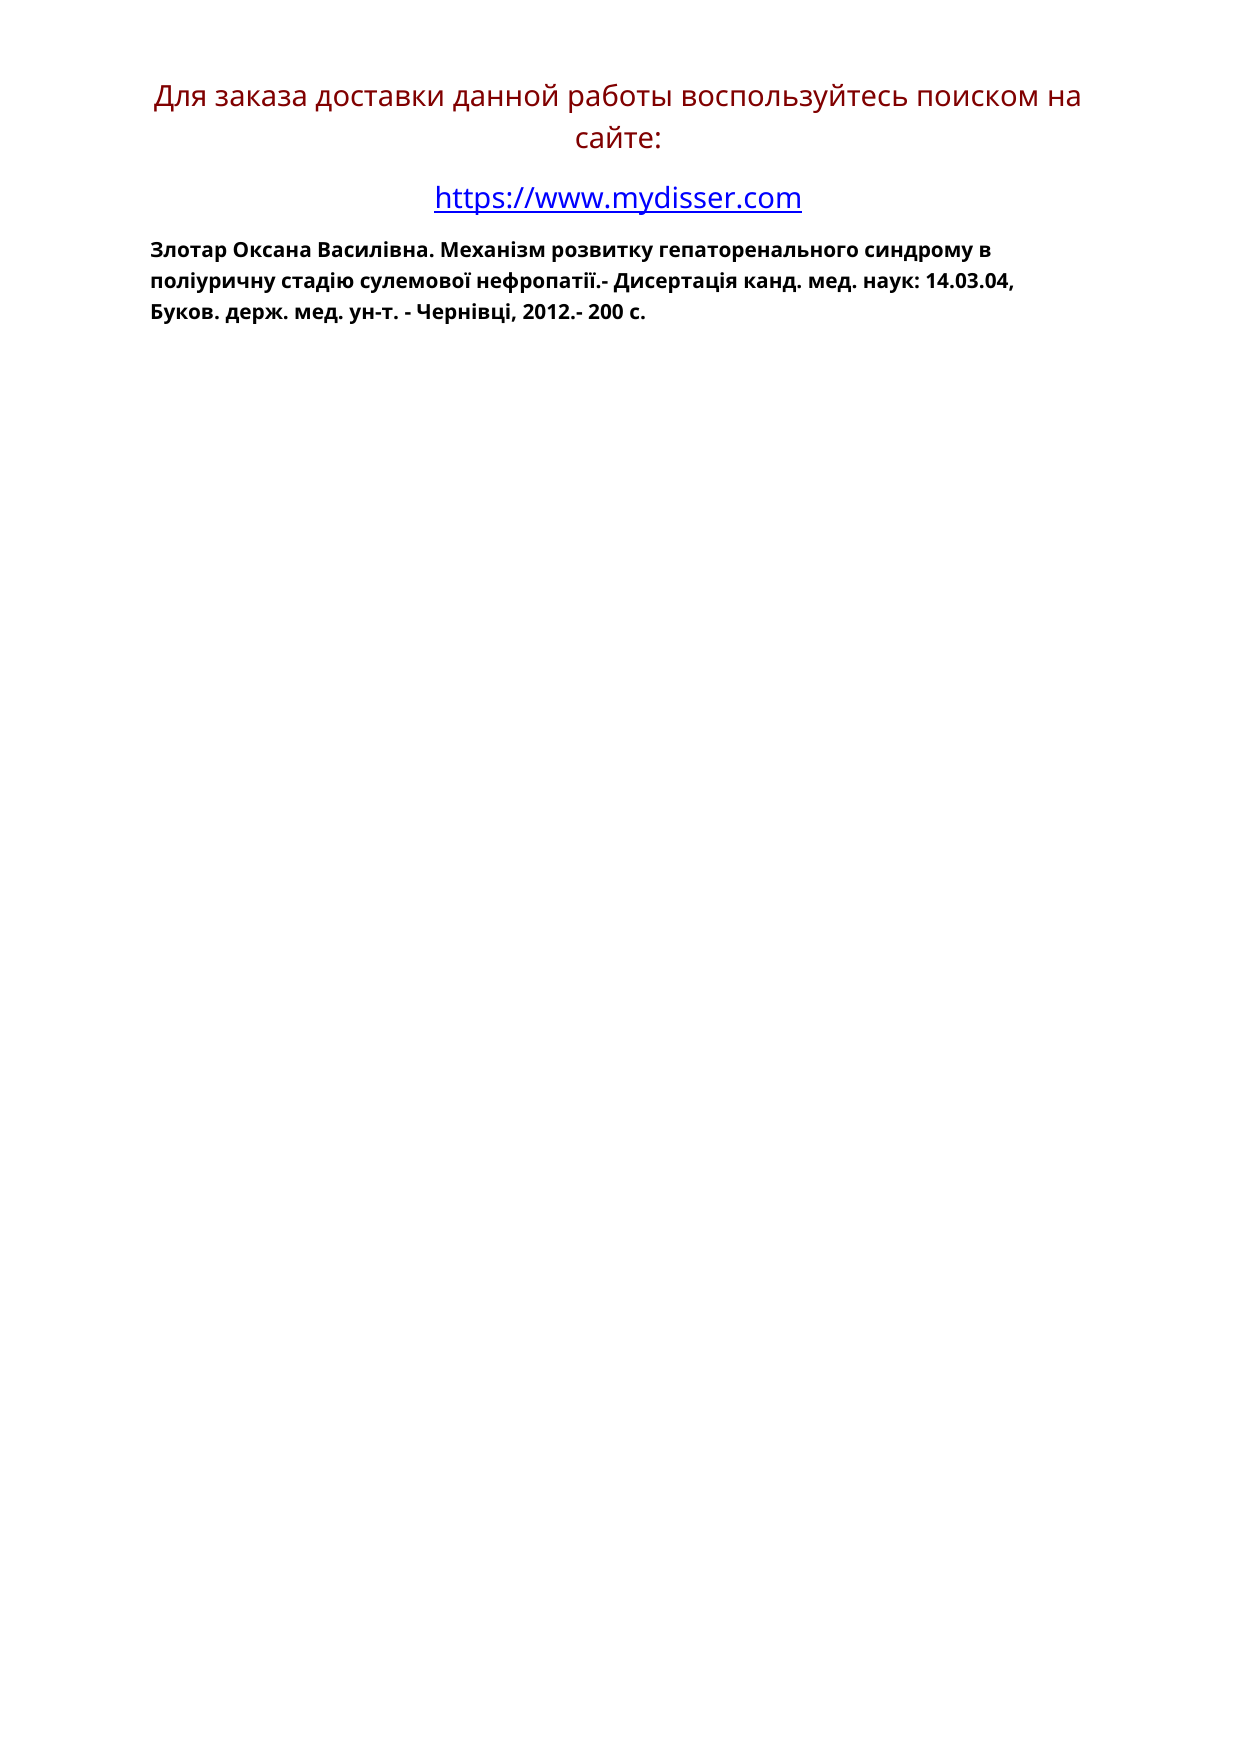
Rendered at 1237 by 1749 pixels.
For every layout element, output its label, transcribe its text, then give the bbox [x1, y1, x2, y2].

text Злотар Оксана Василівна. Механізм розвитку гепаторенального синдрому в поліуричну стадію сулемової нефропатії.- Дисертація канд. мед. наук: 14.03.04, Буков. держ. мед. ун-т. - Чернівці, 2012.- 200 с. [150, 236, 1086, 325]
